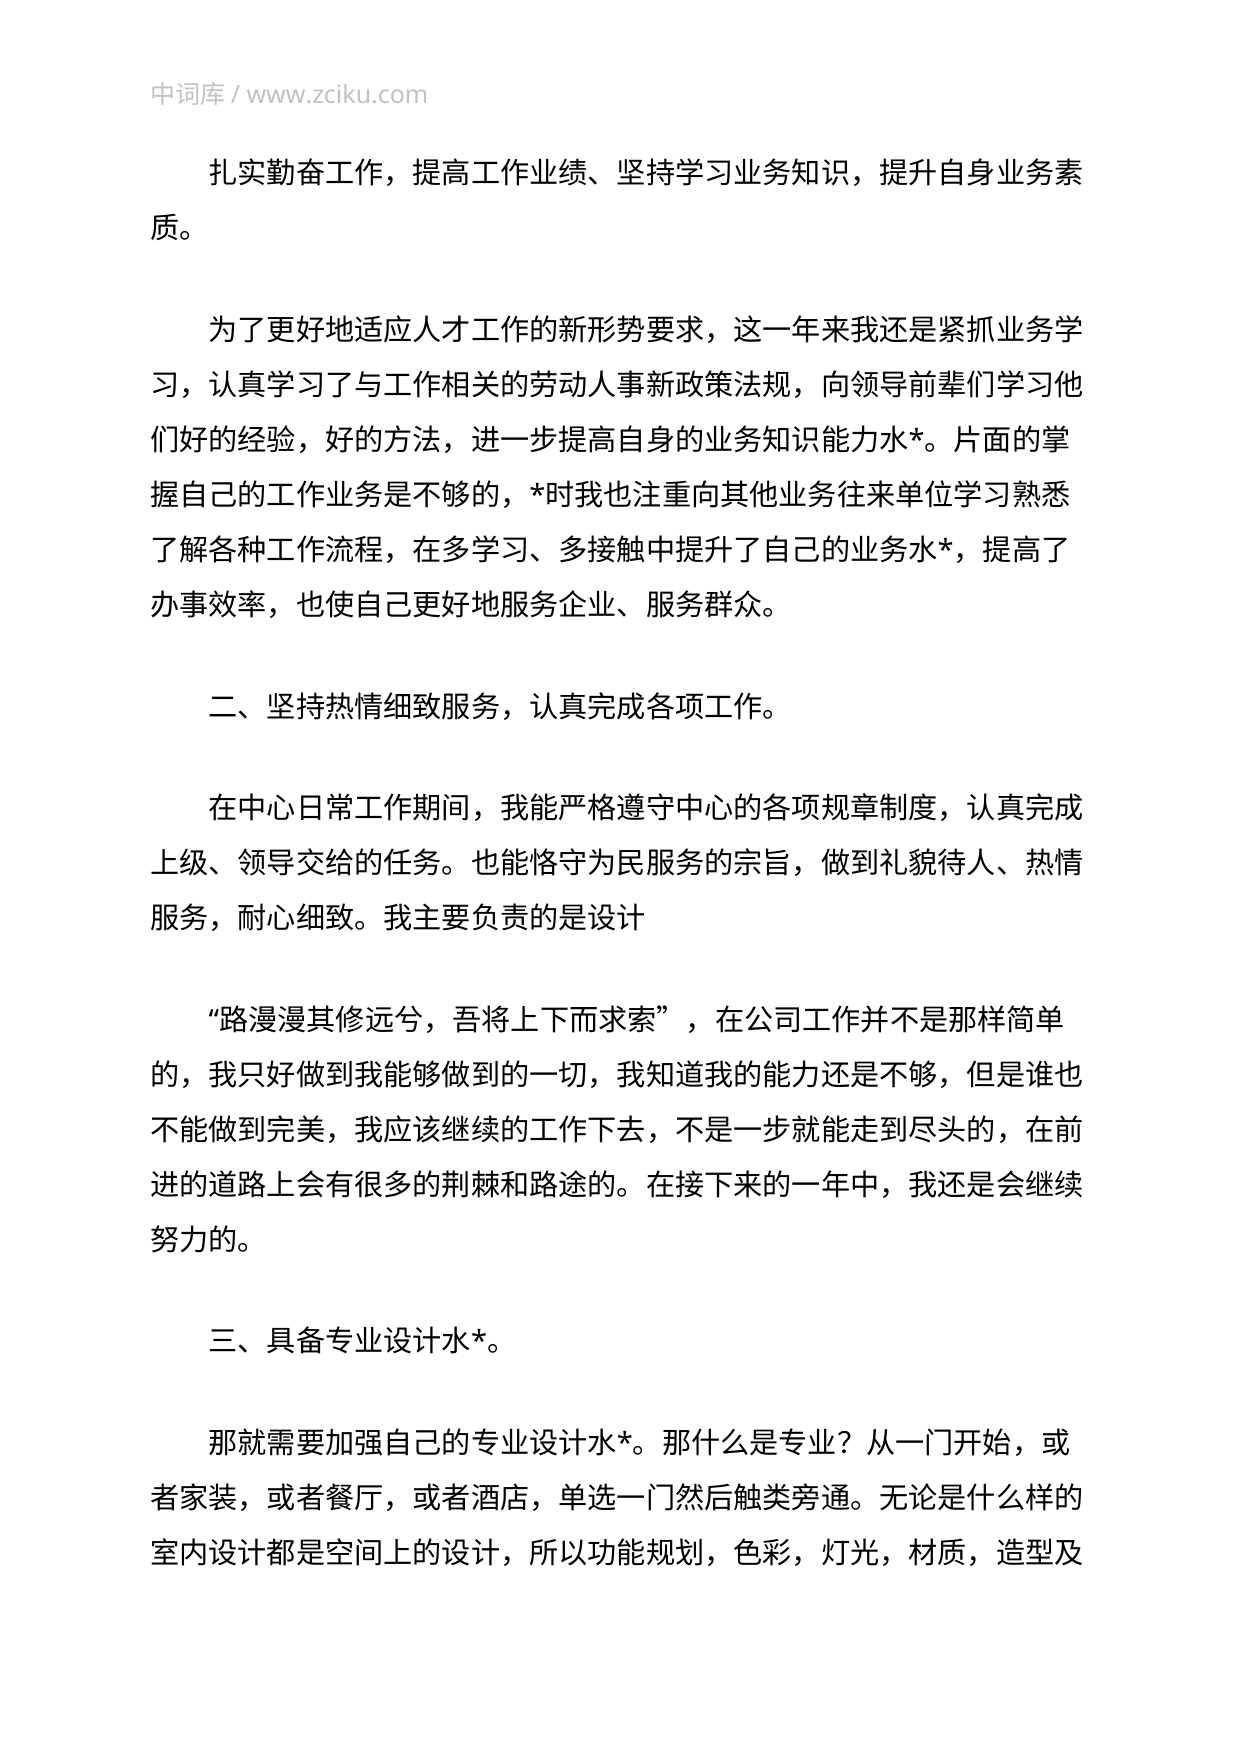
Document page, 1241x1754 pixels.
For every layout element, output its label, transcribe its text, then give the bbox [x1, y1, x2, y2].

text 扎实勤奋工作，提高工作业绩、坚持学习业务知识，提升自身业务素质。 [150, 150, 1090, 247]
text 在中心日常工作期间，我能严格遵守中心的各项规章制度，认真完成上级、领导交给的任务。也能恪守为民服务的宗旨，做到礼貌待人、热情服务，耐心细致。我主要负责的是设计 [150, 785, 1090, 937]
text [150, 1420, 1090, 1572]
text 为了更好地适应人才工作的新形势要求，这一年来我还是紧抓业务学习，认真学习了与工作相关的劳动人事新政策法规，向领导前辈们学习他们好的经验，好的方法，进一步提高自身的业务知识能力水*。片面的掌握自己的工作业务是不够的，*时我也注重向其他业务往来单位学习熟悉了解各种工作流程，在多学习、多接触中提升了自己的业务水*，提高了办事效率，也使自己更好地服务企业、服务群众。 [150, 307, 1090, 624]
text 三、具备专业设计水*。 [150, 1318, 1090, 1360]
text 二、坚持热情细致服务，认真完成各项工作。 [150, 683, 1090, 726]
text “路漫漫其修远兮，吾将上下而求索”，在公司工作并不是那样简单的，我只好做到我能够做到的一切，我知道我的能力还是不够，但是谁也不能做到完美，我应该继续的工作下去，不是一步就能走到尽头的，在前进的道路上会有很多的荆棘和路途的。在接下来的一年中，我还是会继续努力的。 [150, 997, 1090, 1258]
